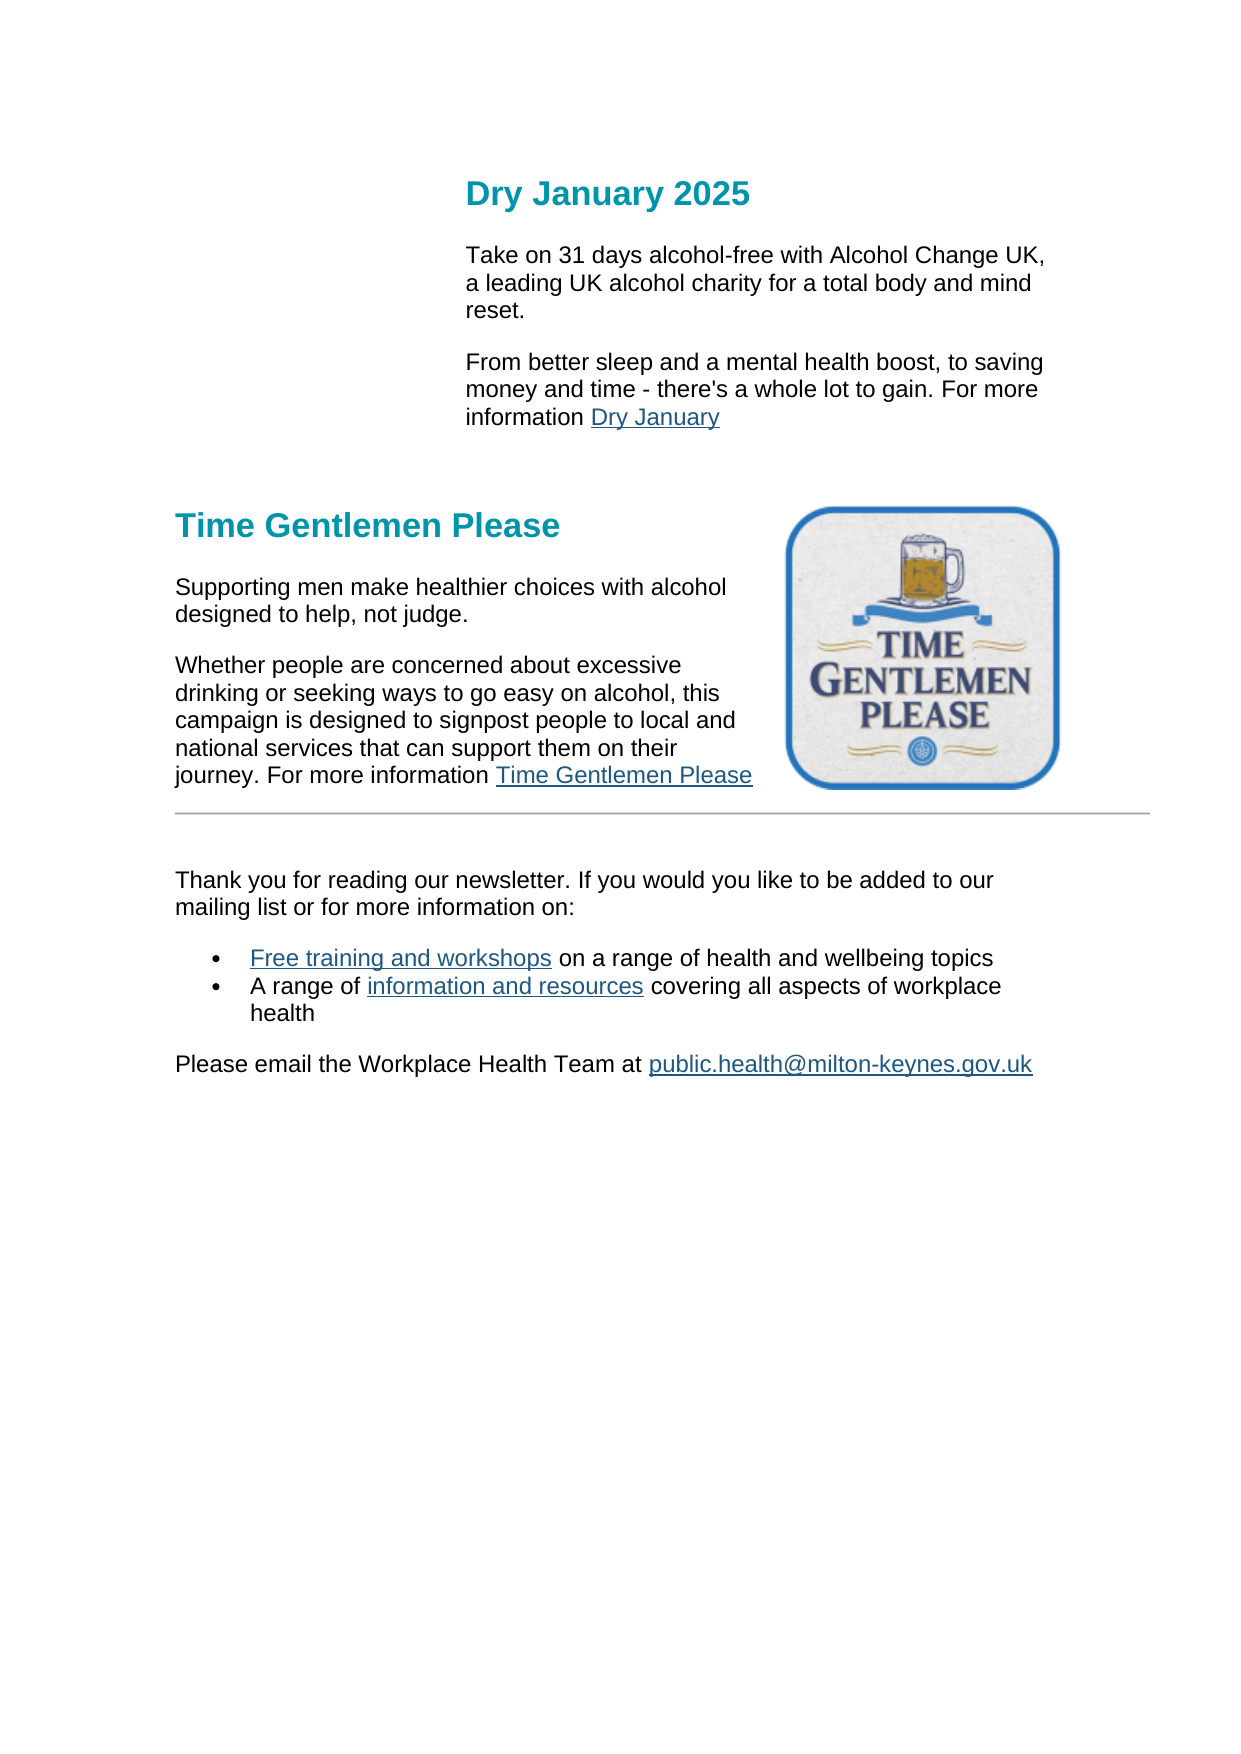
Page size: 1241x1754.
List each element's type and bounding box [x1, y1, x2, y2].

picture [780, 504, 1066, 790]
